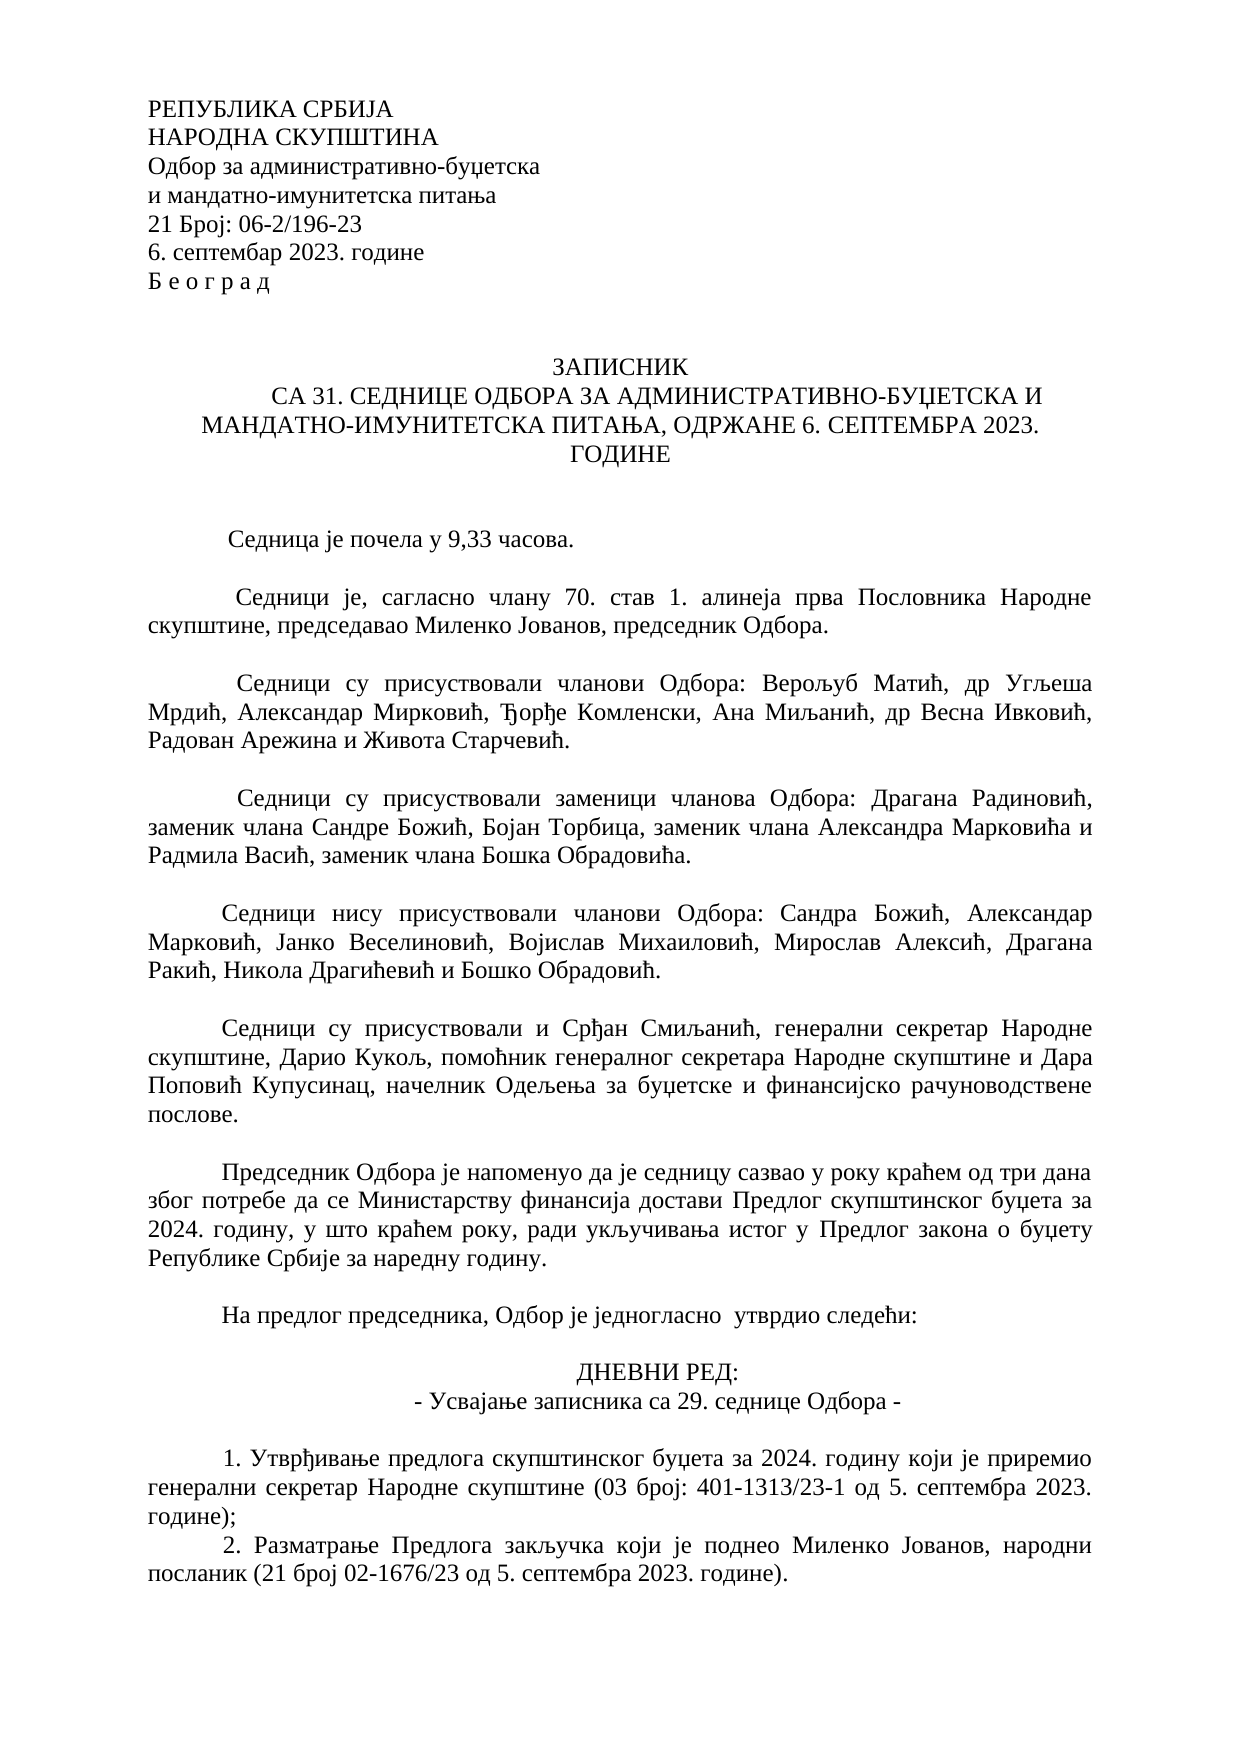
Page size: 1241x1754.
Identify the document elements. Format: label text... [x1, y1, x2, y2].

text Седници нису присуствовали чланови Одбора: Сандра Божић, Александар Марковић, Јанко Веселиновић, Војислав Михаиловић, Мирослав Алексић, Драгана Ракић, Никола Драгићевић и Бошко Обрадовић. [148, 898, 1093, 984]
text 2. Разматрање Предлога закључка који је поднео Миленко Јованов, народни посланик (21 број 02-1676/23 од 5. септембра 2023. године). [148, 1530, 1093, 1587]
text Седници су присуствовали чланови Одбора: Верољуб Матић, др Угљеша Мрдић, Александар Мирковић, Ђорђе Комленски, Ана Миљанић, др Весна Ивковић, Радован Арежина и Живота Старчевић. [148, 668, 1093, 754]
text СА 31. СЕДНИЦЕ ОДБОРА ЗА АДМИНИСТРАТИВНО-БУЏЕТСКA И МАНДАТНО-ИМУНИТЕТСКА ПИТАЊА, ОДРЖАНЕ 6. СЕПТЕМБРА 2023. ГОДИНЕ [148, 381, 1093, 467]
text На предлог председника, Одбор је једногласно утврдио следећи: [148, 1301, 1093, 1329]
text 6. септембар 2023. године [148, 237, 1093, 266]
text и мандатно-имунитетска питања [148, 180, 1093, 209]
text ЗАПИСНИК [148, 352, 1093, 381]
text 1. Утврђивање предлога скупштинског буџета за 2024. годину који је приремио генeрални секретар Народнe скупштине (03 број: 401-1313/23-1 од 5. септембра 2023. године); [148, 1443, 1093, 1530]
text Седници су присуствовали заменици чланова Одбора: Драгана Радиновић, заменик члана Сандре Божић, Бојан Торбица, заменик члана Александра Марковића и Радмила Васић, заменик члана Бошка Обрадовића. [148, 783, 1093, 869]
text - Усвајање записника са 29. седнице Одбора - [148, 1386, 1093, 1415]
text Одбор за административно-буџетска [148, 151, 1093, 180]
text Седница је почела у 9,33 часова. [148, 524, 1093, 553]
text 21 Број: 06-2/196-23 [148, 209, 1093, 237]
text Седници је, сагласно члану 70. став 1. алинеја прва Пословника Народне скупштине, председавао Миленко Јованов, председник Одбора. [148, 582, 1093, 639]
text РЕПУБЛИКА СРБИЈА [148, 94, 1093, 122]
text НАРОДНА СКУПШТИНА [148, 122, 1093, 151]
text Председник Одбора је напоменуо да је седницу сазвао у року краћем од три дана због потребе да се Министарству финансија достави Предлог скупштинског буџета за 2024. годину, у што краћем року, ради укључивања истог у Предлог закона о буџету Републике Србије за наредну годину. [148, 1157, 1093, 1272]
text ДНЕВНИ РЕД: [148, 1357, 1093, 1386]
text Седници су присуствовали и Срђан Смиљанић, генерални секретар Народне скупштине, Дарио Кукољ, помоћник генералног секретара Народне скупштине и Дара Поповић Купусинац, начелник Одељења за буџетске и финансијско рачуноводствене послове. [148, 1013, 1093, 1128]
text Б е о г р а д [148, 266, 1093, 295]
